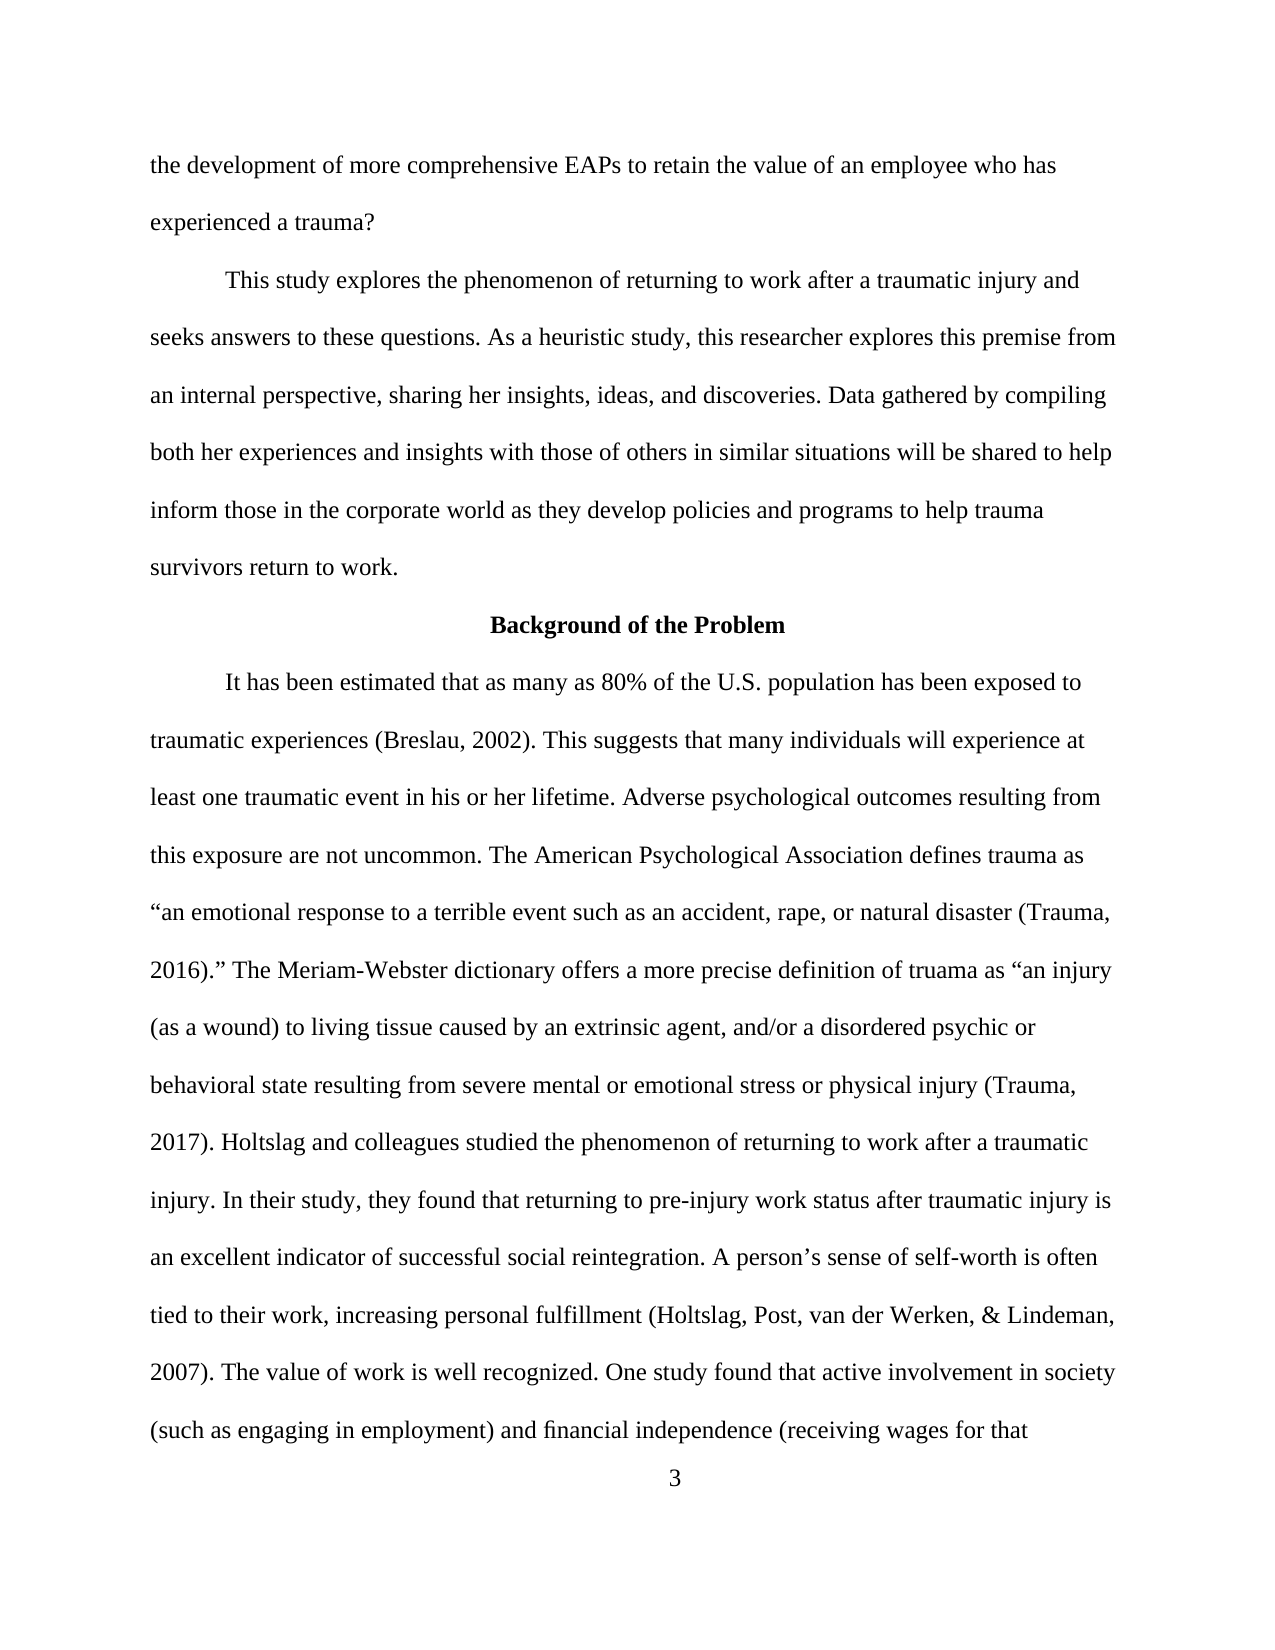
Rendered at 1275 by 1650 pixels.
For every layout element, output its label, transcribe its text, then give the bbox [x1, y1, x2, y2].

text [150, 667, 1125, 1444]
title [150, 150, 1125, 236]
subtitle Background of the Problem [150, 610, 1125, 639]
title This study explores the phenomenon of returning to work after a traumatic injury and seeks answers to these questions. As a heuristic study, this researcher explores this premise from an internal perspective, sharing her insights, ideas, and discoveries. Data gathered by compiling both her experiences and insights with those of others in similar situations will be shared to help inform those in the corporate world as they develop policies and programs to help trauma survivors return to work. [150, 265, 1125, 581]
